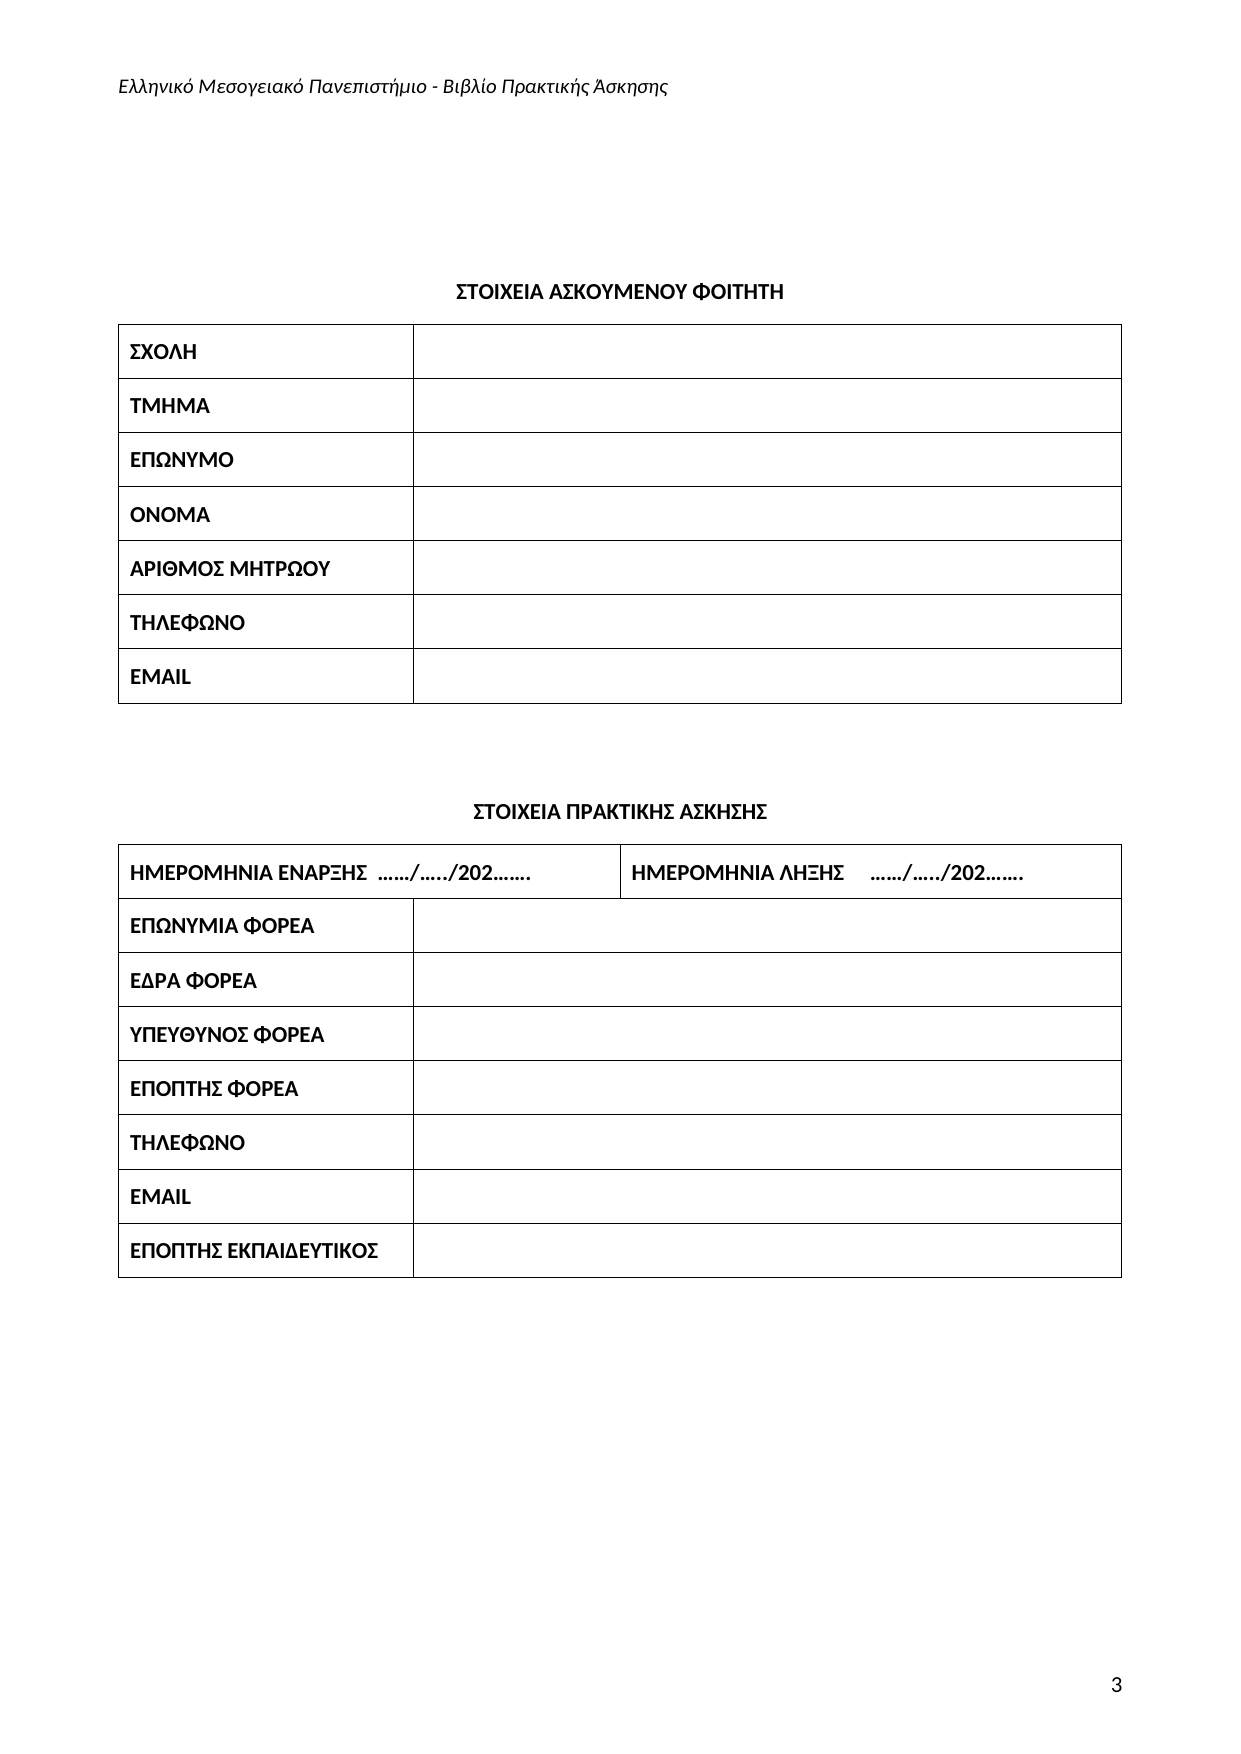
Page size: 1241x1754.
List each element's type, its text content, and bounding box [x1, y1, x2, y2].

table_cell ΟΝΟΜΑ [119, 487, 413, 540]
table_cell ΑΡΙΘΜΟΣ ΜΗΤΡΩΟΥ [119, 541, 413, 594]
text ΣΤΟΙΧΕΙΑ ΑΣΚΟΥΜΕΝΟΥ ΦΟΙΤΗΤΗ [118, 277, 1122, 305]
table_cell [414, 433, 1121, 486]
table_cell EMAIL [119, 649, 413, 702]
table_cell ΤΜΗΜΑ [119, 379, 413, 432]
table_cell [414, 1224, 1121, 1277]
table_cell [414, 649, 1121, 702]
table_header ΗΜΕΡΟΜΗΝΙΑ ΛΗΞΗΣ ……/…../202……. [621, 845, 1121, 898]
table_cell [414, 1170, 1121, 1222]
table_cell [414, 1061, 1121, 1114]
table_cell [414, 379, 1121, 432]
table_cell ΕΠΟΠΤΗΣ ΕΚΠΑΙΔΕΥΤΙΚΟΣ [119, 1224, 413, 1277]
table_cell [414, 1007, 1121, 1060]
table_header ΗΜΕΡΟΜΗΝΙΑ ΕΝΑΡΞΗΣ ……/…../202……. [119, 845, 620, 898]
table_cell ΥΠΕΥΘΥΝΟΣ ΦΟΡΕΑ [119, 1007, 413, 1060]
text ΣΤΟΙΧΕΙΑ ΠΡΑΚΤΙΚΗΣ ΑΣΚΗΣΗΣ [118, 797, 1122, 825]
table_cell ΕΠΩΝΥΜΟ [119, 433, 413, 486]
table_cell [414, 899, 1121, 952]
table_cell [414, 595, 1121, 648]
table_header [414, 325, 1121, 378]
table_cell [414, 487, 1121, 540]
table_cell [414, 541, 1121, 594]
table_cell ΤΗΛΕΦΩΝΟ [119, 1115, 413, 1168]
table_cell EMAIL [119, 1170, 413, 1222]
table_cell [414, 953, 1121, 1006]
table_cell ΕΠΩΝΥΜΙΑ ΦΟΡΕΑ [119, 899, 413, 952]
table_cell ΕΠΟΠΤΗΣ ΦΟΡΕΑ [119, 1061, 413, 1114]
table_header ΣΧΟΛΗ [119, 325, 413, 378]
table_cell ΤΗΛΕΦΩΝΟ [119, 595, 413, 648]
table_cell ΕΔΡΑ ΦΟΡΕΑ [119, 953, 413, 1006]
table_cell [414, 1115, 1121, 1168]
